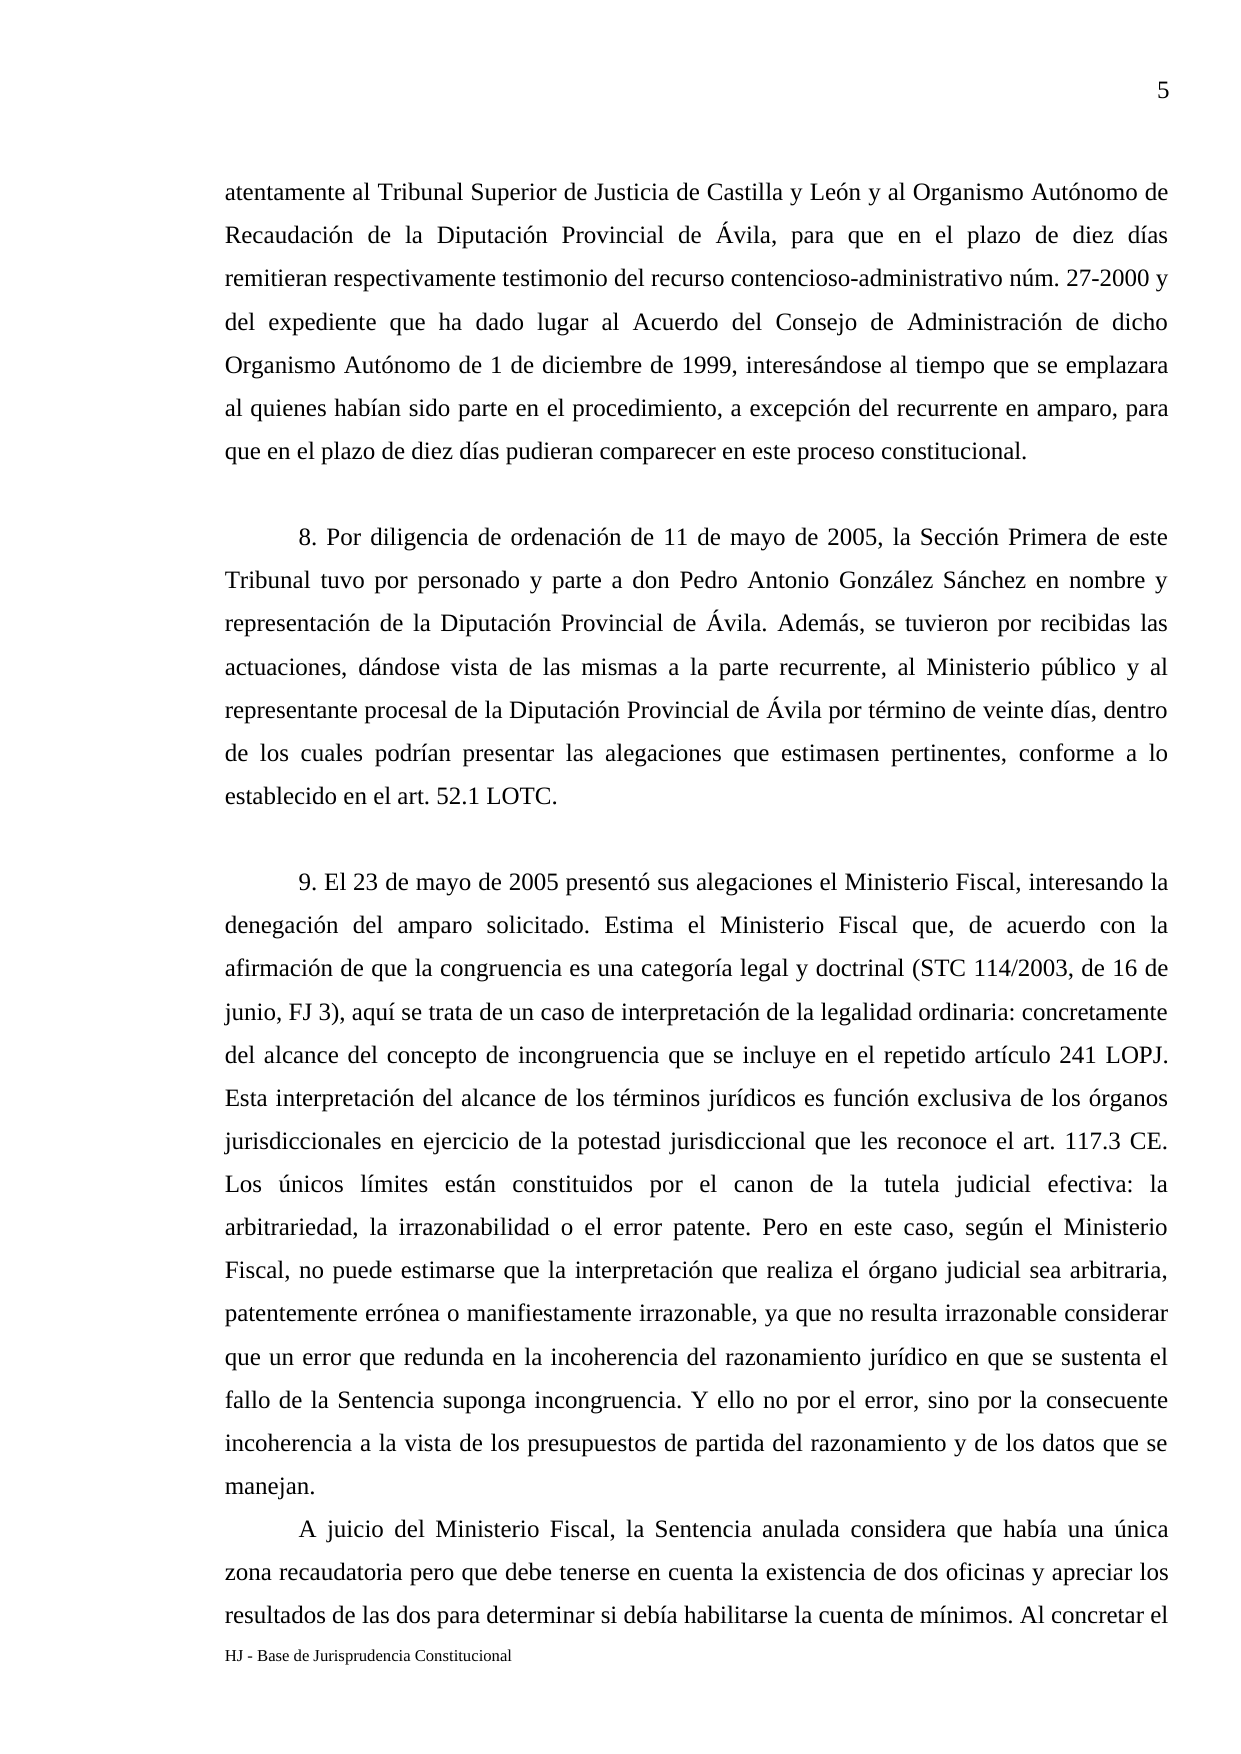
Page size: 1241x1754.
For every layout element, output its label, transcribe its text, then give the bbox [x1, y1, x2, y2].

text 8. Por diligencia de ordenación de 11 de mayo de 2005, la Sección Primera de este Tribunal tuvo por personado y parte a don Pedro Antonio González Sánchez en nombre y representación de la Diputación Provincial de Ávila. Además, se tuvieron por recibidas las actuaciones, dándose vista de las mismas a la parte recurrente, al Ministerio público y al representante procesal de la Diputación Provincial de Ávila por término de veinte días, dentro de los cuales podrían presentar las alegaciones que estimasen pertinentes, conforme a lo establecido en el art. 52.1 LOTC. [224, 522, 1169, 810]
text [224, 1514, 1169, 1629]
text 9. El 23 de mayo de 2005 presentó sus alegaciones el Ministerio Fiscal, interesando la denegación del amparo solicitado. Estima el Ministerio Fiscal que, de acuerdo con la afirmación de que la congruencia es una categoría legal y doctrinal (STC 114/2003, de 16 de junio, FJ 3), aquí se trata de un caso de interpretación de la legalidad ordinaria: concretamente del alcance del concepto de incongruencia que se incluye en el repetido artículo 241 LOPJ. Esta interpretación del alcance de los términos jurídicos es función exclusiva de los órganos jurisdiccionales en ejercicio de la potestad jurisdiccional que les reconoce el art. 117.3 CE. Los únicos límites están constituidos por el canon de la tutela judicial efectiva: la arbitrariedad, la irrazonabilidad o el error patente. Pero en este caso, según el Ministerio Fiscal, no puede estimarse que la interpretación que realiza el órgano judicial sea arbitraria, patentemente errónea o manifiestamente irrazonable, ya que no resulta irrazonable considerar que un error que redunda en la incoherencia del razonamiento jurídico en que se sustenta el fallo de la Sentencia suponga incongruencia. Y ello no por el error, sino por la consecuente incoherencia a la vista de los presupuestos de partida del razonamiento y de los datos que se manejan. [224, 867, 1169, 1500]
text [224, 177, 1169, 465]
